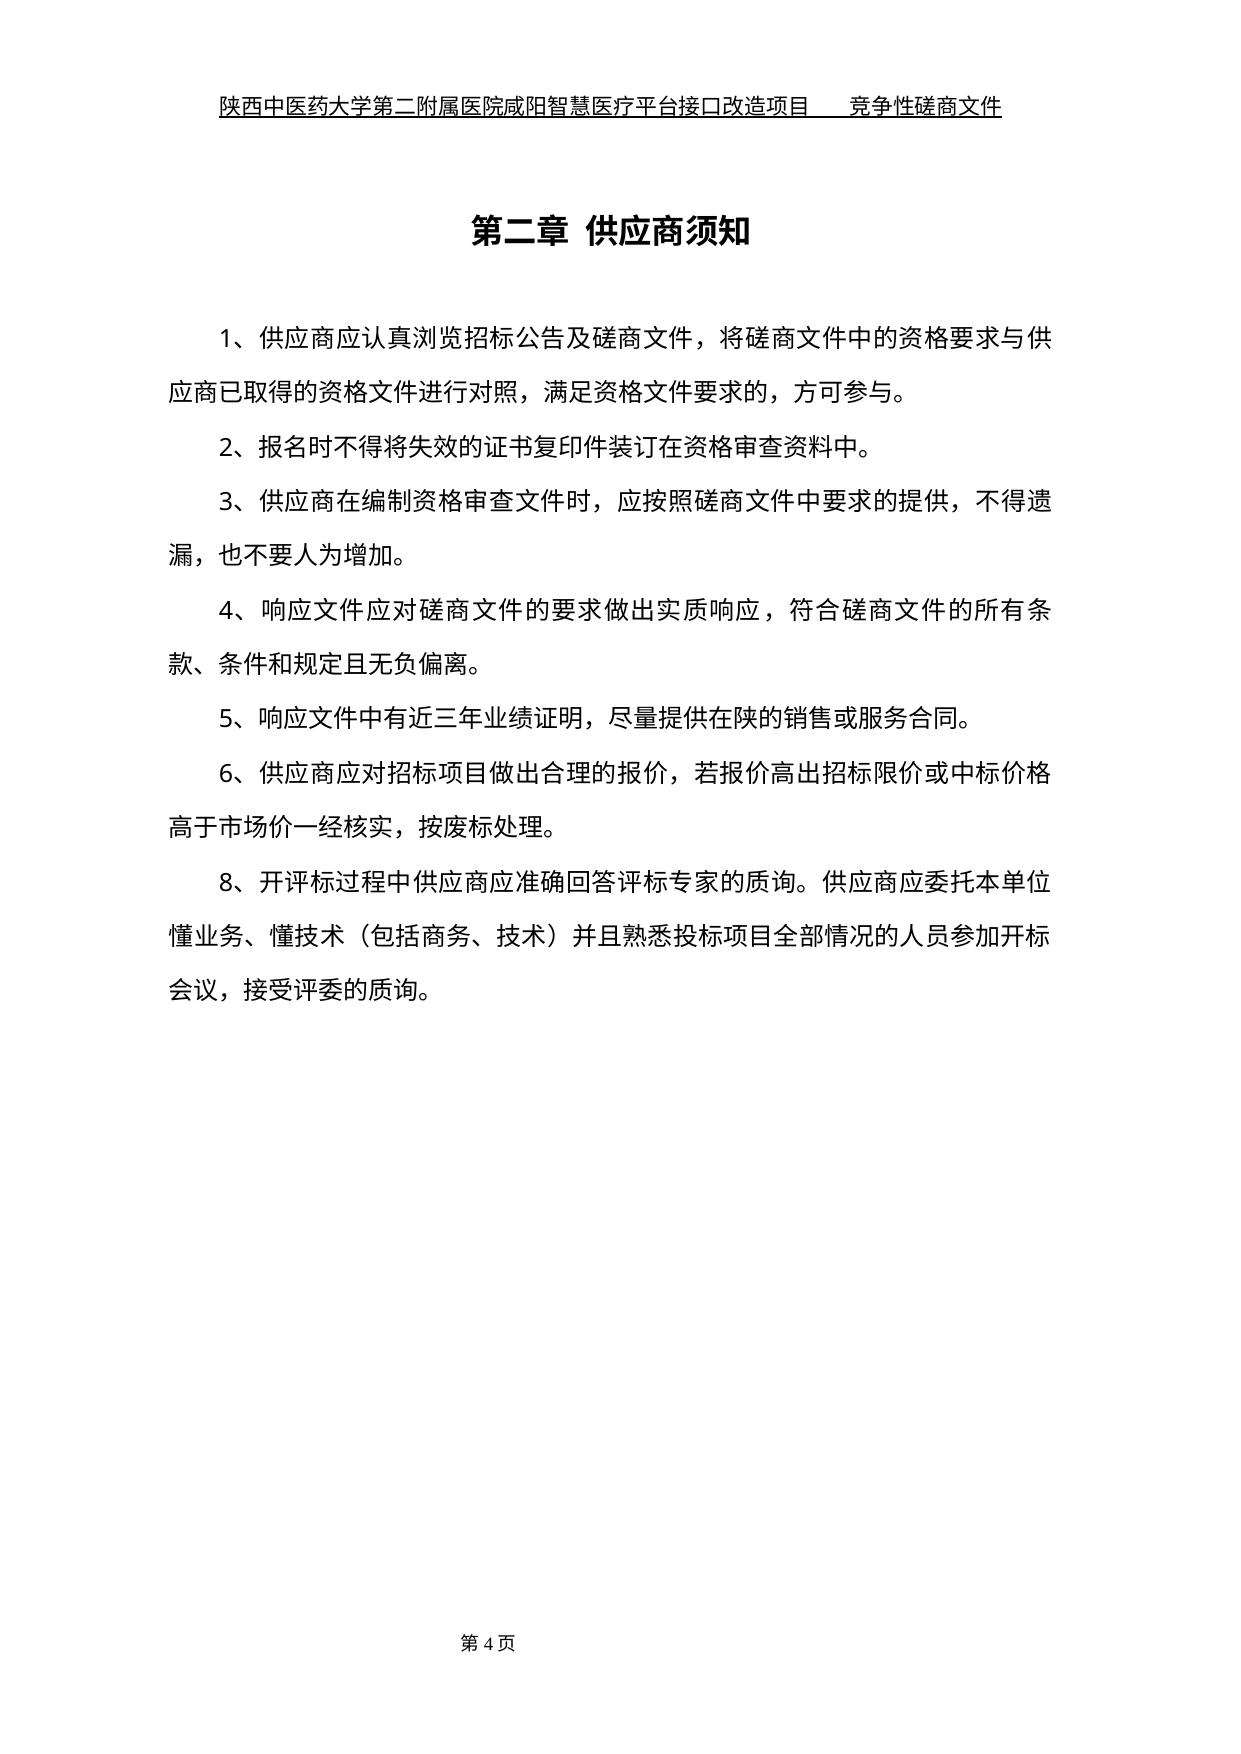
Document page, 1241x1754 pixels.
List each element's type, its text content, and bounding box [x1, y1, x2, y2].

text 8、开评标过程中供应商应准确回答评标专家的质询。供应商应委托本单位懂业务、懂技术（包括商务、技术）并且熟悉投标项目全部情况的人员参加开标会议，接受评委的质询。 [169, 862, 1053, 1007]
text 6、供应商应对招标项目做出合理的报价，若报价高出招标限价或中标价格高于市场价一经核实，按废标处理。 [169, 753, 1053, 844]
text 2、报名时不得将失效的证书复印件装订在资格审查资料中。 [169, 427, 1053, 463]
list 第二章 供应商须知 [169, 197, 1053, 262]
text 1、供应商应认真浏览招标公告及磋商文件，将磋商文件中的资格要求与供应商已取得的资格文件进行对照，满足资格文件要求的，方可参与。 [169, 318, 1053, 409]
text 5、响应文件中有近三年业绩证明，尽量提供在陕的销售或服务合同。 [169, 699, 1053, 735]
text 3、供应商在编制资格审查文件时，应按照磋商文件中要求的提供，不得遗漏，也不要人为增加。 [169, 481, 1053, 572]
text 4、响应文件应对磋商文件的要求做出实质响应，符合磋商文件的所有条款、条件和规定且无负偏离。 [169, 590, 1053, 681]
